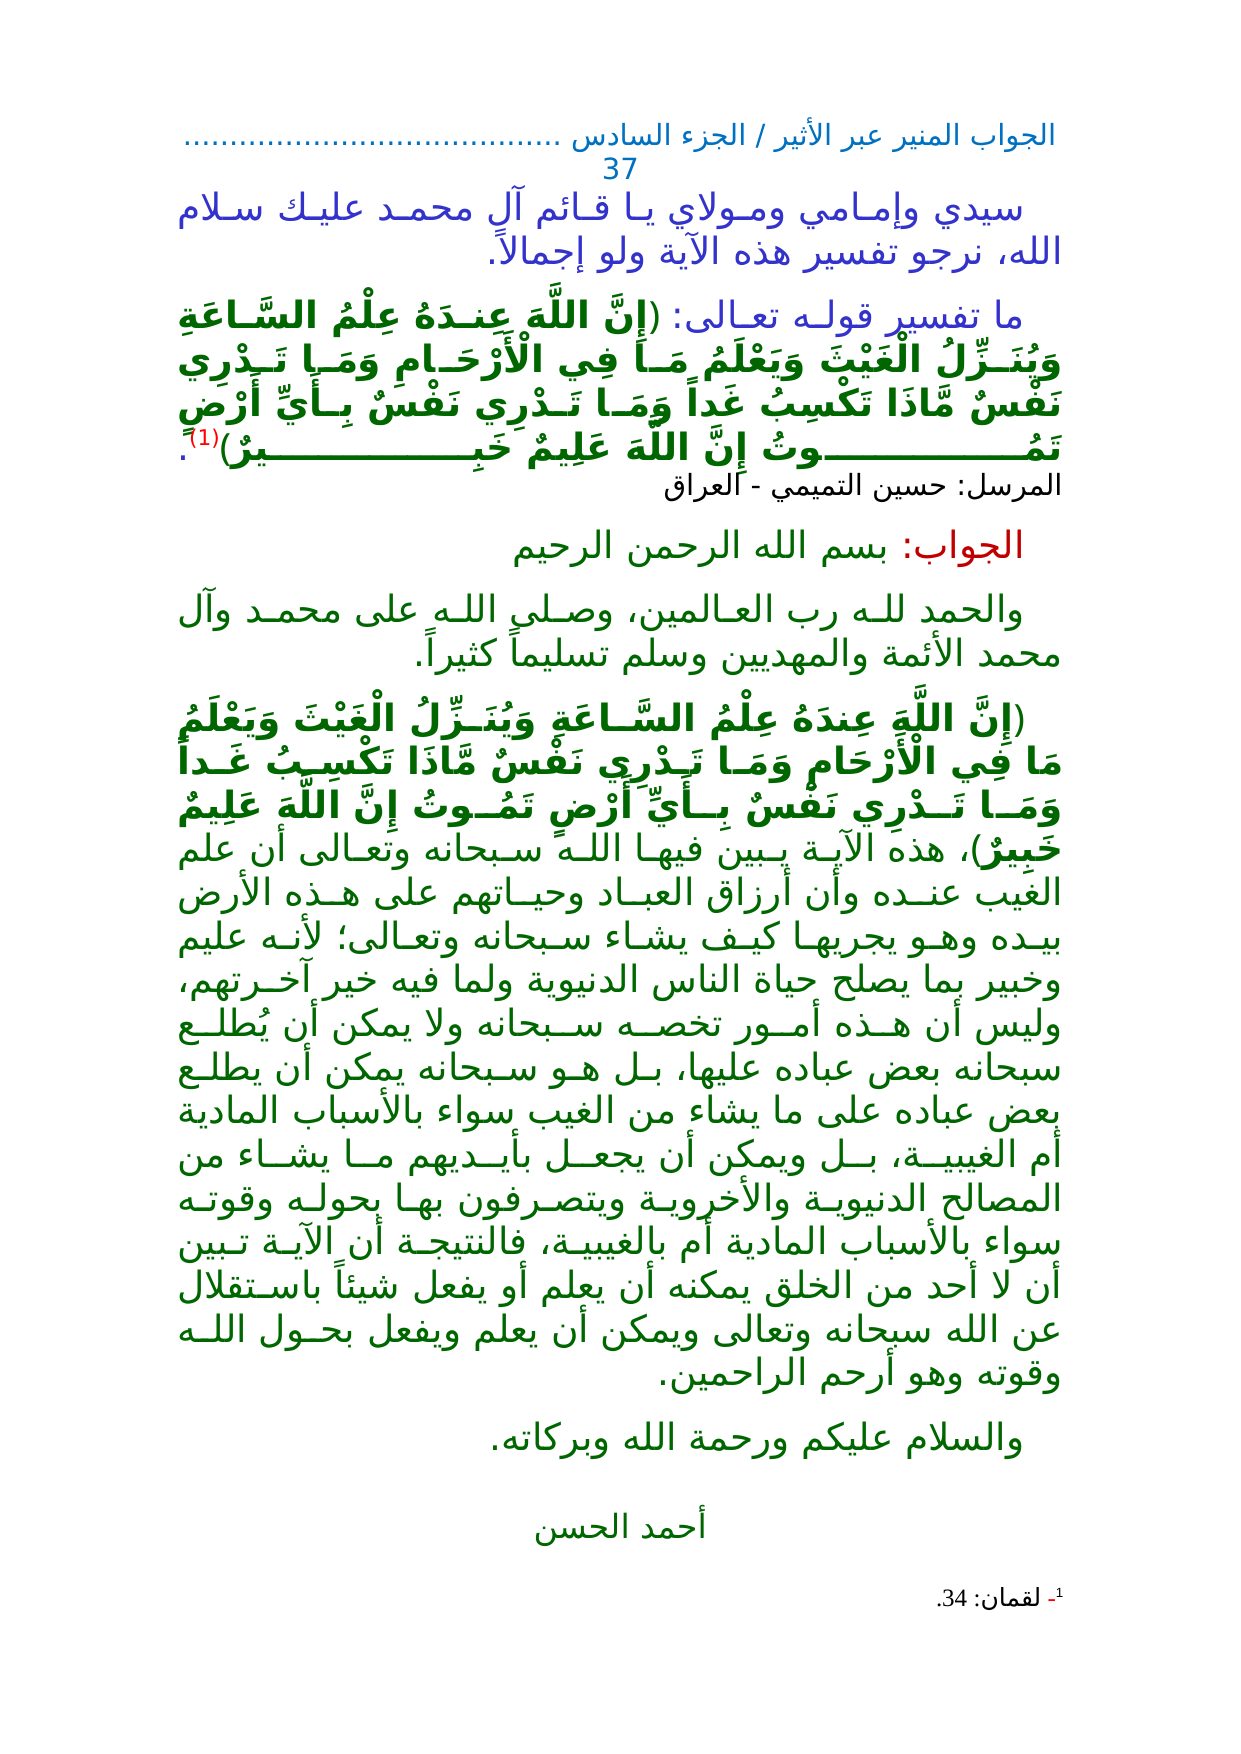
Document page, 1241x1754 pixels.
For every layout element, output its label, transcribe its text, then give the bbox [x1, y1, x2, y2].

text الجواب: بسم الله الرحمن الرحيم [177, 523, 1063, 567]
text ﴿إِنَّ اللَّهَ عِندَهُ عِلْمُ السَّاعَةِ وَيُنَزِّلُ الْغَيْثَ وَيَعْلَمُ مَا فِي الْأَرْحَامِ وَمَا تَدْرِي نَفْسٌ مَّاذَا تَكْسِبُ غَداً وَمَا تَدْرِي نَفْسٌ بِأَيِّ أَرْضٍ تَمُوتُ إِنَّ اللَّهَ عَلِيمٌ خَبِيرٌ﴾، هذه الآية يبين فيها الله سبحانه وتعالى أن علم الغيب عنده وأن أرزاق العباد وحياتهم على هذه الأرض بيده وهو يجريها كيف يشاء سبحانه وتعالى؛ لأنه عليم وخبير بما يصلح حياة الناس الدنيوية ولما فيه خير آخرتهم، وليس أن هذه أمور تخصه سبحانه ولا يمكن أن يُطلع سبحانه بعض عباده عليها، بل هو سبحانه يمكن أن يطلع بعض عباده على ما يشاء من الغيب سواء بالأسباب المادية أم الغيبية، بل ويمكن أن يجعل بأيديهم ما يشاء من المصالح الدنيوية والأخروية ويتصرفون بها بحوله وقوته سواء بالأسباب المادية أم بالغيبية، فالنتيجة أن الآية تبين أن لا أحد من الخلق يمكنه أن يعلم أو يفعل شيئاً باستقلال عن الله سبحانه وتعالى ويمكن أن يعلم ويفعل بحول الله وقوته وهو أرحم الراحمين. [177, 696, 1063, 1394]
text سيدي وإمامي ومولاي يا قائم آل محمد عليك سلام الله، نرجو تفسير هذه الآية ولو إجمالاً. [177, 186, 1063, 273]
text أحمد الحسن [177, 1480, 1063, 1547]
text والحمد لله رب العالمين، وصلى الله على محمد وآل محمد الأئمة والمهديين وسلم تسليماً كثيراً. [177, 588, 1063, 675]
text والسلام عليكم ورحمة الله وبركاته. [177, 1415, 1063, 1459]
text ما تفسير قوله تعالى: ﴿إِنَّ اللَّهَ عِندَهُ عِلْمُ السَّاعَةِ وَيُنَزِّلُ الْغَيْثَ وَيَعْلَمُ مَا فِي الْأَرْحَامِ وَمَا تَدْرِي نَفْسٌ مَّاذَا تَكْسِبُ غَداً وَمَا تَدْرِي نَفْسٌ بِأَيِّ أَرْضٍ تَمُوتُ إِنَّ اللَّهَ عَلِيمٌ خَبِيرٌ﴾(). المرسل: حسين التميمي - العراق [177, 294, 1063, 503]
